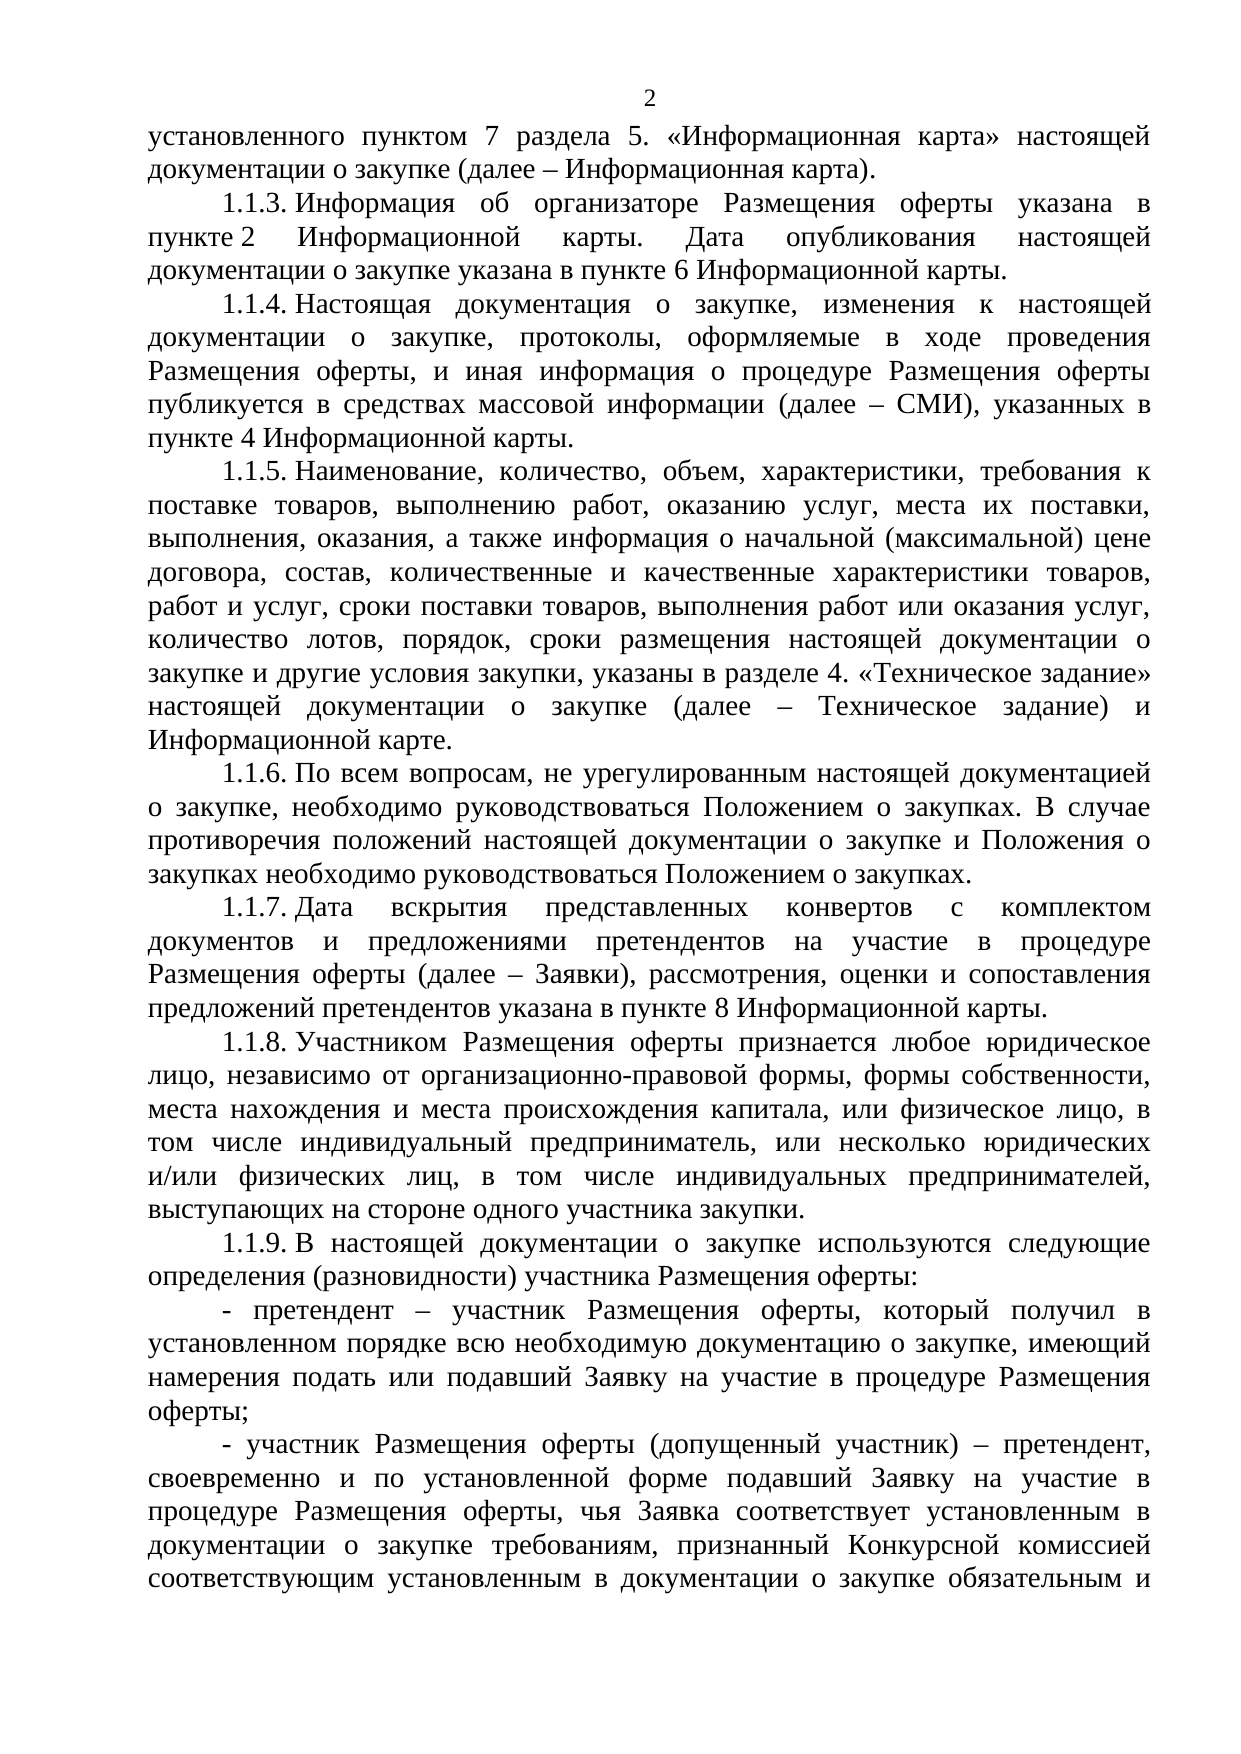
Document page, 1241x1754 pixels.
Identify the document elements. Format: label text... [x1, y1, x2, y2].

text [148, 1426, 1152, 1594]
list По всем вопросам, не урегулированным настоящей документацией о закупке, необходимо руководствоваться Положением о закупках. В случае противоречия положений настоящей документации о закупке и Положения о закупках необходимо руководствоваться Положением о закупках. [148, 755, 1152, 889]
text - претендент – участник Размещения оферты, который получил в установленном порядке всю необходимую документацию о закупке, имеющий намерения подать или подавший Заявку на участие в процедуре Размещения оферты; [148, 1292, 1152, 1426]
list Информация об организаторе Размещения оферты указана в пункте 2 Информационной карты. Дата опубликования настоящей документации о закупке указана в пункте 6 Информационной карты. [148, 185, 1152, 286]
list Настоящая документация о закупке, изменения к настоящей документации о закупке, протоколы, оформляемые в ходе проведения Размещения оферты, и иная информация о процедуре Размещения оферты публикуется в средствах массовой информации (далее – СМИ), указанных в пункте 4 Информационной карты. [148, 286, 1152, 453]
list Участником Размещения оферты признается любое юридическое лицо, независимо от организационно-правовой формы, формы собственности, места нахождения и места происхождения капитала, или физическое лицо, в том числе индивидуальный предприниматель, или несколько юридических и/или физических лиц, в том числе индивидуальных предпринимателей, выступающих на стороне одного участника закупки. [148, 1024, 1152, 1225]
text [148, 118, 1152, 185]
list Наименование, количество, объем, характеристики, требования к поставке товаров, выполнению работ, оказанию услуг, места их поставки, выполнения, оказания, а также информация о начальной (максимальной) цене договора, состав, количественные и качественные характеристики товаров, работ и услуг, сроки поставки товаров, выполнения работ или оказания услуг, количество лотов, порядок, сроки размещения настоящей документации о закупке и другие условия закупки, указаны в разделе 4. «Техническое задание» настоящей документации о закупке (далее – Техническое задание) и Информационной карте. [148, 453, 1152, 755]
list В настоящей документации о закупке используются следующие определения (разновидности) участника Размещения оферты: [148, 1225, 1152, 1292]
list Дата вскрытия представленных конвертов с комплектом документов и предложениями претендентов на участие в процедуре Размещения оферты (далее – Заявки), рассмотрения, оценки и сопоставления предложений претендентов указана в пункте 8 Информационной карты. [148, 889, 1152, 1024]
